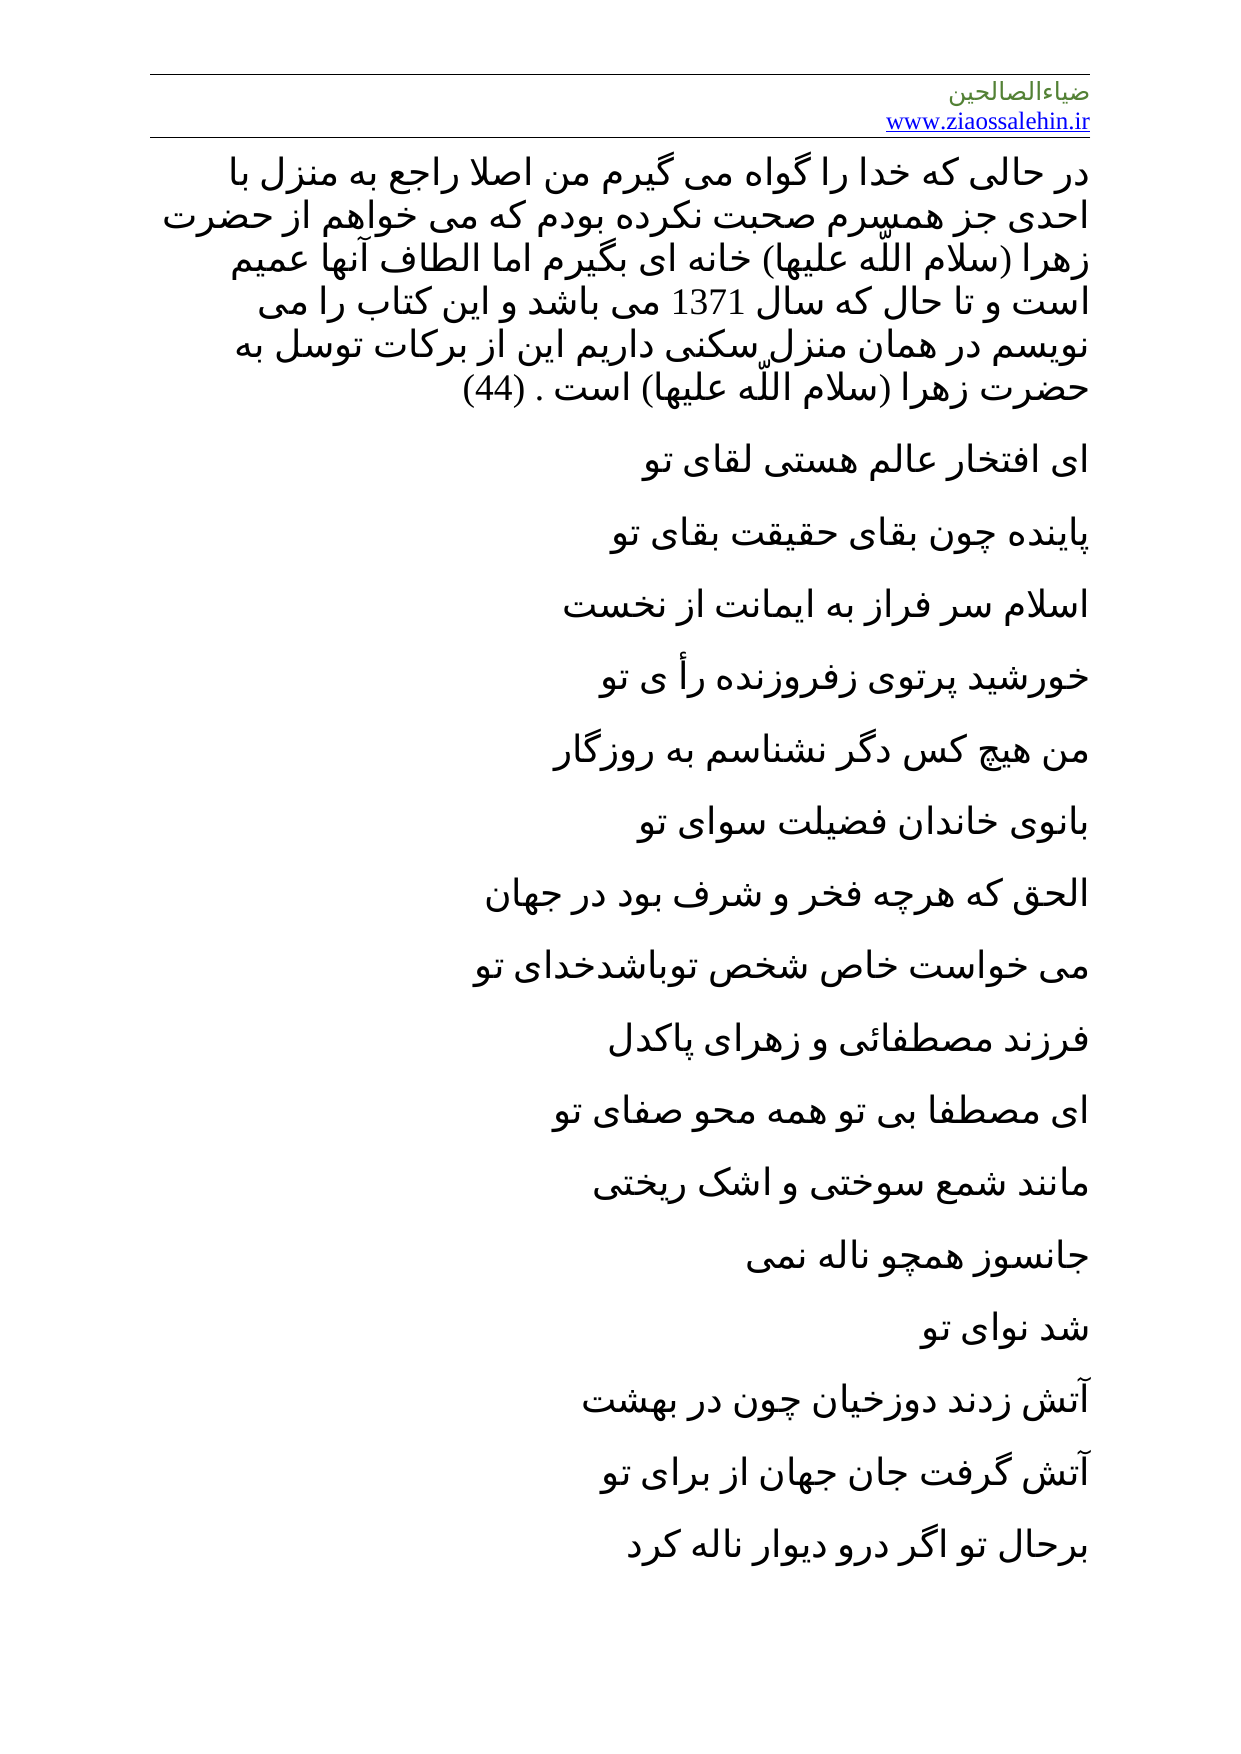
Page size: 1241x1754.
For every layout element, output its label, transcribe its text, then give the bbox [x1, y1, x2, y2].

text آتش زدند دوزخیان چون در بهشت [150, 1378, 1090, 1421]
text ای افتخار عالم هستی لقای تو [150, 438, 1090, 481]
text مانند شمع سوختی و اشک ریختی [150, 1161, 1090, 1204]
text ای مصطفا بی تو همه محو صفای تو [150, 1088, 1090, 1132]
text جانسوز همچو ناله نمی [150, 1233, 1090, 1276]
text من هیچ کس دگر نشناسم به روزگار [150, 727, 1090, 770]
text پاینده چون بقای حقیقت بقای تو [150, 510, 1090, 553]
text فرزند مصطفائی و زهرای پاکدل [150, 1016, 1090, 1059]
text در حالی که خدا را گواه می گیرم من اصلا راجع به منزل با احدی جز همسرم صحبت نکرده بودم که می خواهم از حضرت زهرا (سلام اللّه علیها) خانه ای بگیرم اما الطاف آنها عمیم است و تا حال که سال 1371 می باشد و این کتاب را می نویسم در همان منزل سکنی داریم این از برکات توسل به حضرت زهرا (سلام اللّه علیها) است . (44) [150, 150, 1090, 409]
text برحال تو اگر درو دیوار ناله کرد [150, 1522, 1090, 1565]
text شد نوای تو [150, 1305, 1090, 1348]
text الحق که هرچه فخر و شرف بود در جهان [150, 872, 1090, 915]
text اسلام سر فراز به ایمانت از نخست [150, 582, 1090, 626]
text خورشید پرتوی زفروزنده رأ ی تو [150, 655, 1090, 698]
text می خواست خاص شخص توباشدخدای تو [150, 944, 1090, 987]
text آتش گرفت جان جهان از برای تو [150, 1450, 1090, 1493]
text بانوی خاندان فضیلت سوای تو [150, 799, 1090, 842]
